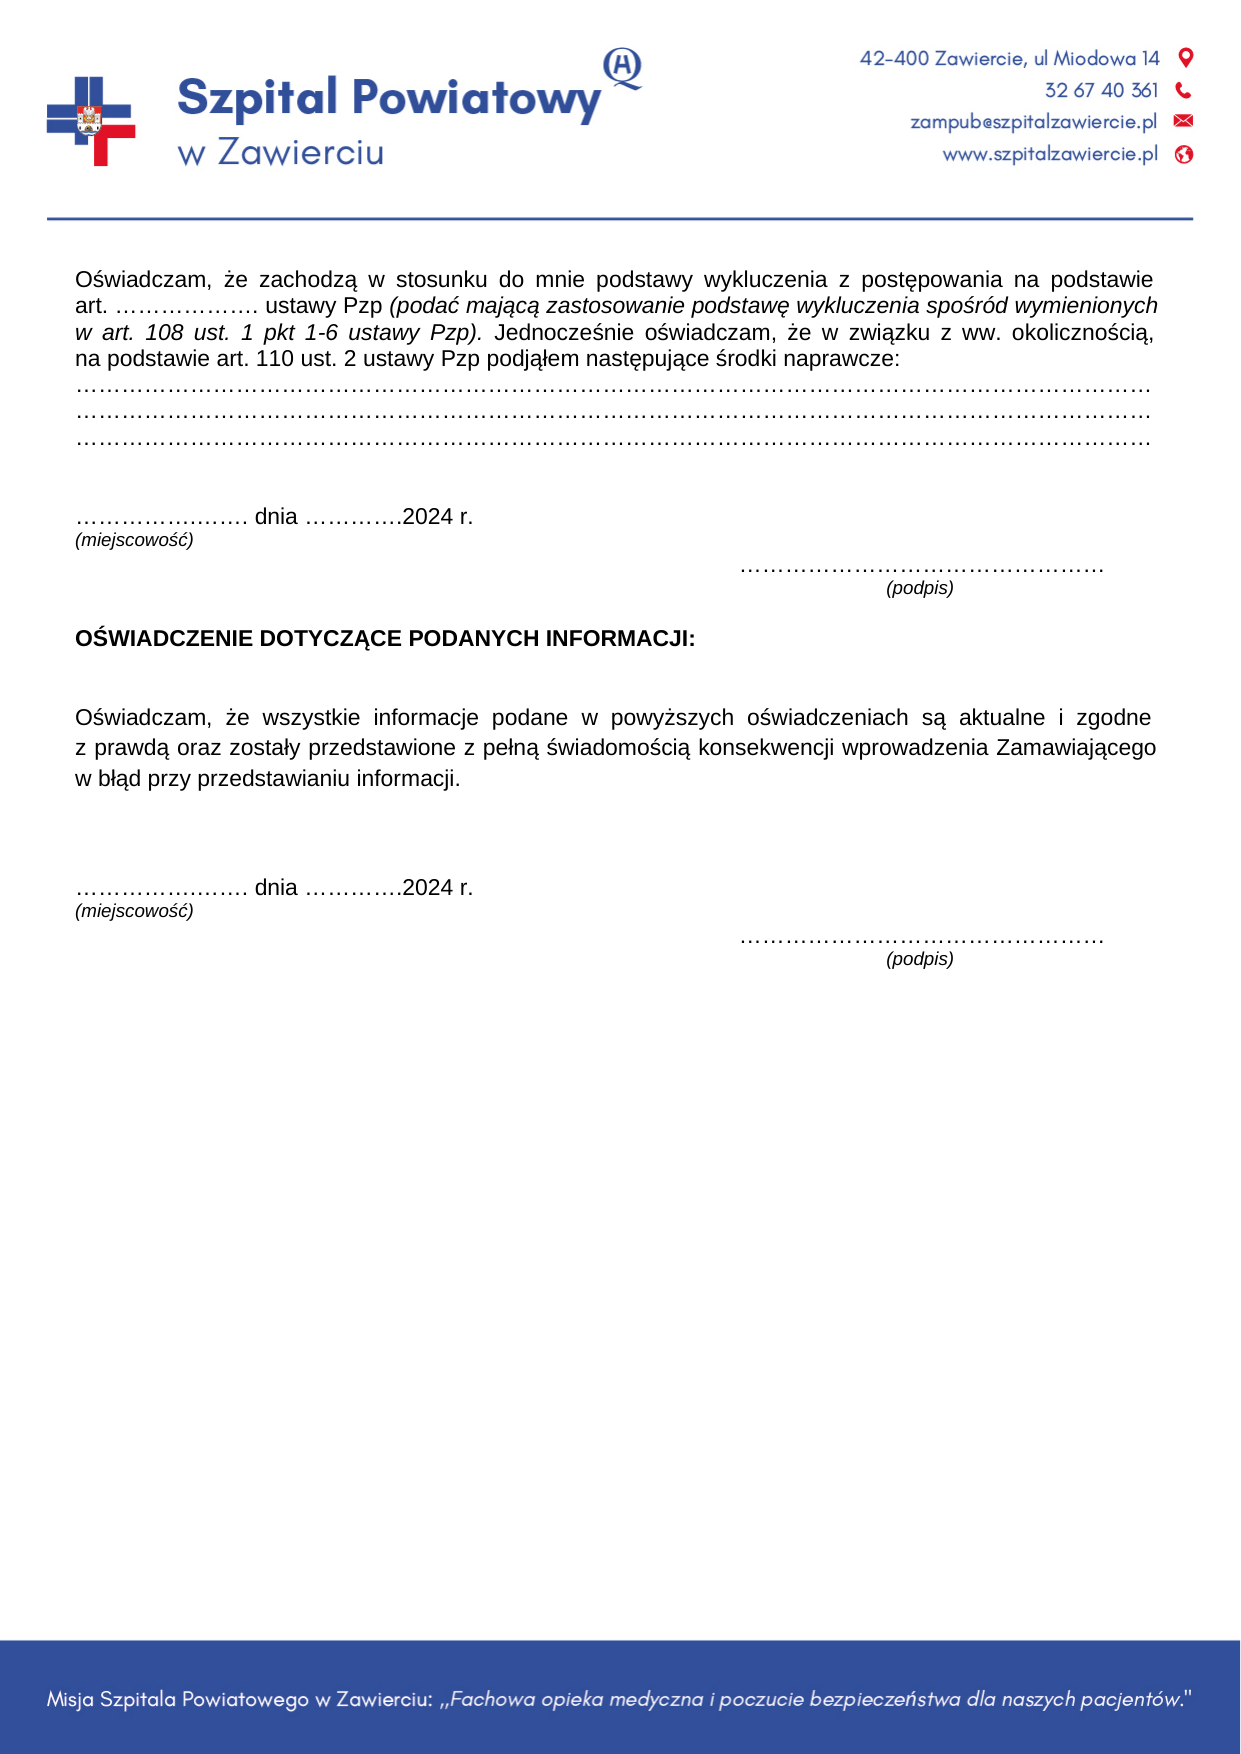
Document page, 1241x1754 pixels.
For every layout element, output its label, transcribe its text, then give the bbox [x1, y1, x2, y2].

text ………………………………………… [665, 922, 1165, 948]
text (miejscowość) [75, 529, 1165, 551]
text …………….……. dnia ………….2024 r. [75, 874, 1165, 900]
text Oświadczam, że wszystkie informacje podane w powyższych oświadczeniach są aktualne i zgodne z prawdą oraz zostały przedstawione z pełną świadomością konsekwencji wprowadzenia Zamawiającego w błąd przy przedstawianiu informacji. [75, 704, 1165, 791]
picture [0, 0, 1241, 1754]
text …………….……. dnia ………….2024 r. [75, 503, 1165, 529]
text …………………………………………………………………………………………………………………………… [75, 424, 1165, 450]
text (podpis) [812, 577, 1165, 599]
text Oświadczam, że zachodzą w stosunku do mnie podstawy wykluczenia z postępowania na podstawie art. ………………. ustawy Pzp (podać mającą zastosowanie podstawę wykluczenia spośród wymienionych w art. 108 ust. 1 pkt 1-6 ustawy Pzp). Jednocześnie oświadczam, że w związku z ww. okolicznością, na podstawie art. 110 ust. 2 ustawy Pzp podjąłem następujące środki naprawcze: [75, 266, 1165, 371]
text OŚWIADCZENIE DOTYCZĄCE PODANYCH INFORMACJI: [75, 625, 1165, 651]
text ………………………………………… [665, 551, 1165, 577]
text (podpis) [812, 948, 1165, 970]
text …………………………………………………………………………………………………………………………… [75, 371, 1165, 397]
text …………………………………………………………………………………………………………………………… [75, 397, 1165, 424]
text (miejscowość) [75, 900, 1165, 922]
